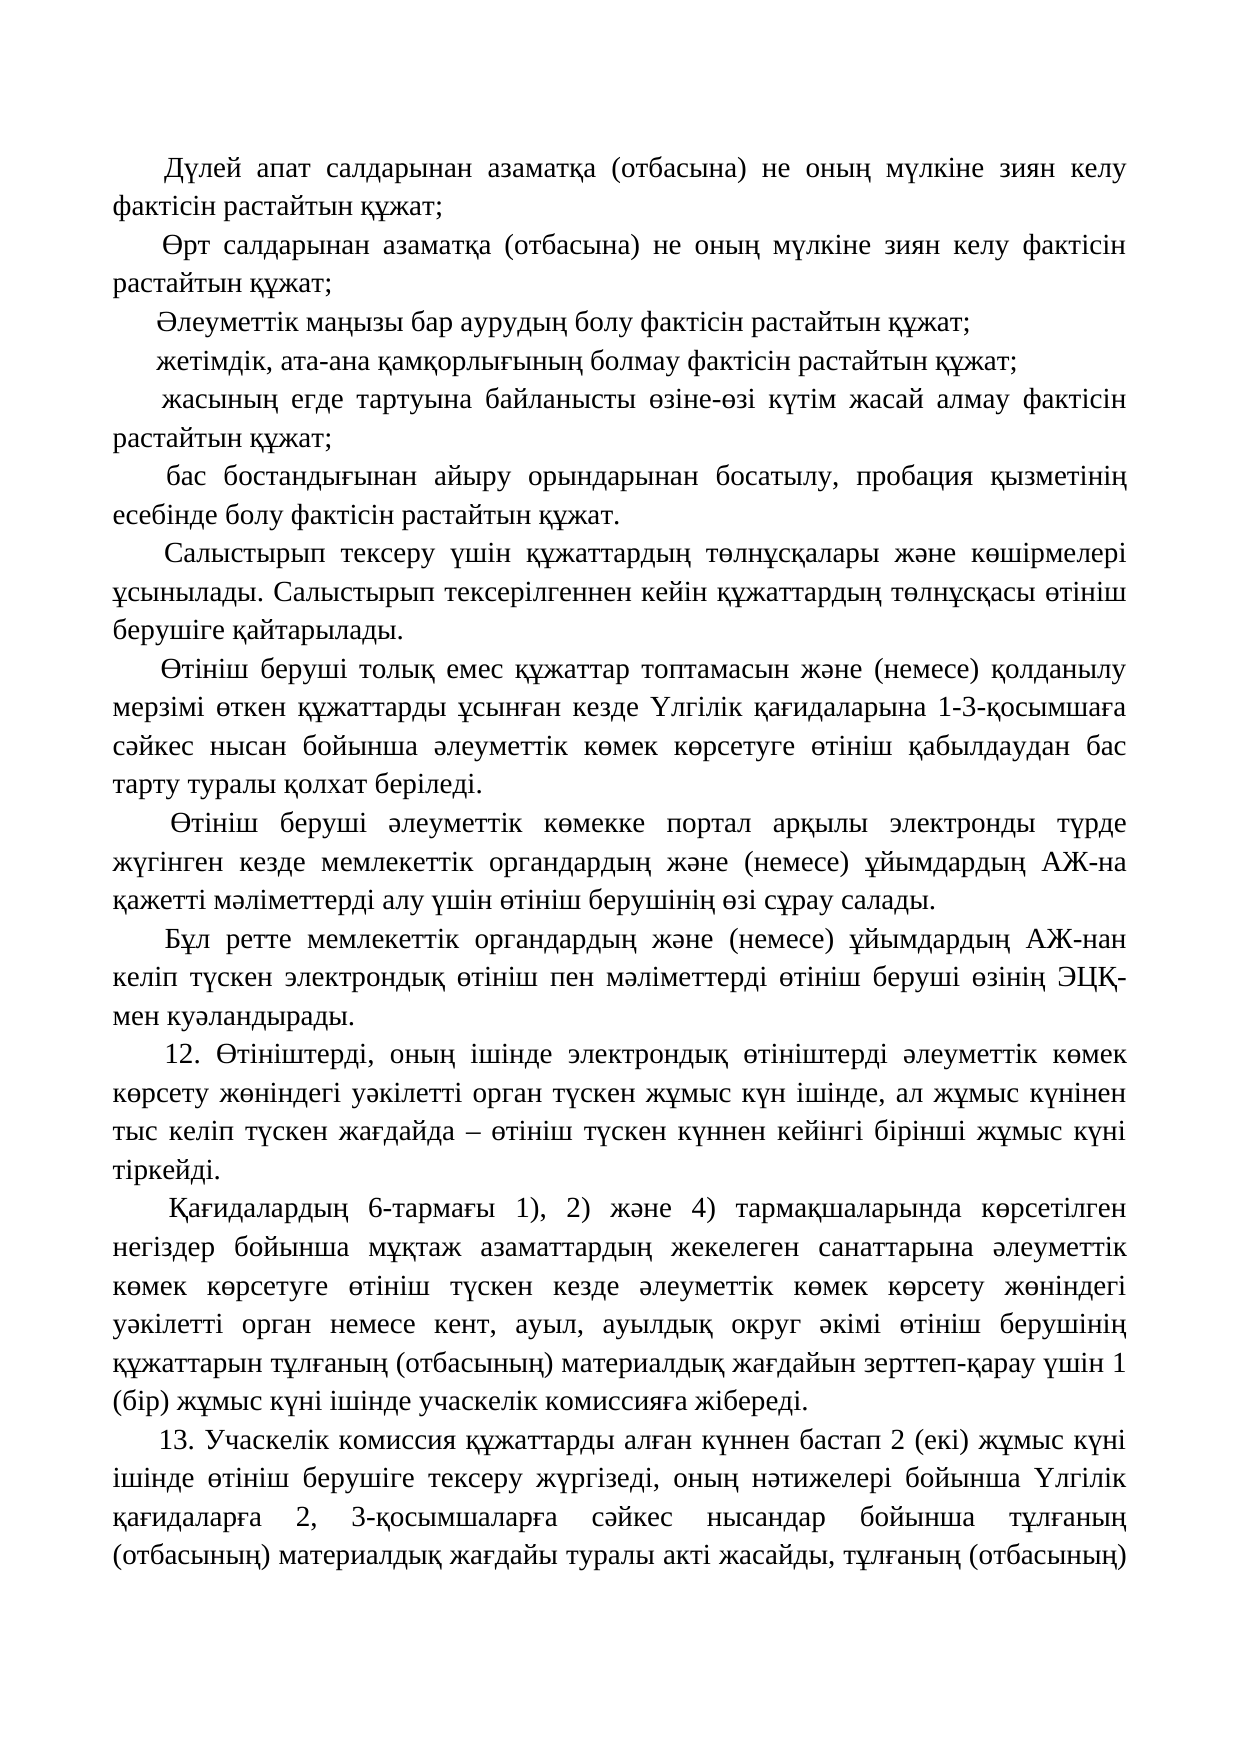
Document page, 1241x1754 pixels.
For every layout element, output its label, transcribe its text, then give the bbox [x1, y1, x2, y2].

text жетімдік, ата-ана қамқорлығының болмау фактісін растайтын құжат; [112, 343, 1128, 376]
text Бұл ретте мемлекеттік органдардың және (немесе) ұйымдардың АЖ-нан келіп түскен электрондық өтініш пен мәліметтерді өтініш беруші өзінің ЭЦҚ-мен куәландырады. [112, 921, 1128, 1031]
text Өтініш беруші әлеуметтік көмекке портал арқылы электронды түрде жүгінген кезде мемлекеттік органдардың және (немесе) ұйымдардың АЖ-на қажетті мәліметтерді алу үшін өтініш берушінің өзі сұрау салады. [112, 805, 1128, 916]
text Өрт салдарынан азаматқа (отбасына) не оның мүлкіне зиян келу фактісін растайтын құжат; [112, 227, 1128, 299]
text Салыстырып тексеру үшін құжаттардың төлнұсқалары және көшірмелері ұсынылады. Салыстырып тексерілгеннен кейін құжаттардың төлнұсқасы өтініш берушіге қайтарылады. [112, 535, 1128, 646]
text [112, 1422, 1128, 1571]
text бас бостандығынан айыру орындарынан босатылу, пробация қызметінің есебінде болу фактісін растайтын құжат. [112, 458, 1128, 530]
text Қағидалардың 6-тармағы 1), 2) және 4) тармақшаларында көрсетілген негіздер бойынша мұқтаж азаматтардың жекелеген санаттарына әлеуметтік көмек көрсетуге өтініш түскен кезде әлеуметтік көмек көрсету жөніндегі уәкілетті орган немесе кент, ауыл, ауылдық округ әкімі өтініш берушінің құжаттарын тұлғаның (отбасының) материалдық жағдайын зерттеп-қарау үшін 1 (бір) жұмыс күні ішінде учаскелік комиссияға жібереді. [112, 1191, 1128, 1417]
text Дүлей апат салдарынан азаматқа (отбасына) не оның мүлкіне зиян келу фактісін растайтын құжат; [112, 150, 1128, 222]
text 12. Өтініштерді, оның ішінде электрондық өтініштерді әлеуметтік көмек көрсету жөніндегі уәкілетті орган түскен жұмыс күн ішінде, ал жұмыс күнінен тыс келіп түскен жағдайда – өтініш түскен күннен кейінгі бірінші жұмыс күні тіркейді. [112, 1036, 1128, 1186]
text Әлеуметтік маңызы бар аурудың болу фактісін растайтын құжат; [112, 304, 1128, 338]
text жасының егде тартуына байланысты өзіне-өзі күтім жасай алмау фактісін растайтын құжат; [112, 381, 1128, 453]
text Өтініш беруші толық емес құжаттар топтамасын және (немесе) қолданылу мерзімі өткен құжаттарды ұсынған кезде Үлгілік қағидаларына 1-3-қосымшаға сәйкес нысан бойынша әлеуметтік көмек көрсетуге өтініш қабылдаудан бас тарту туралы қолхат беріледі. [112, 651, 1128, 800]
